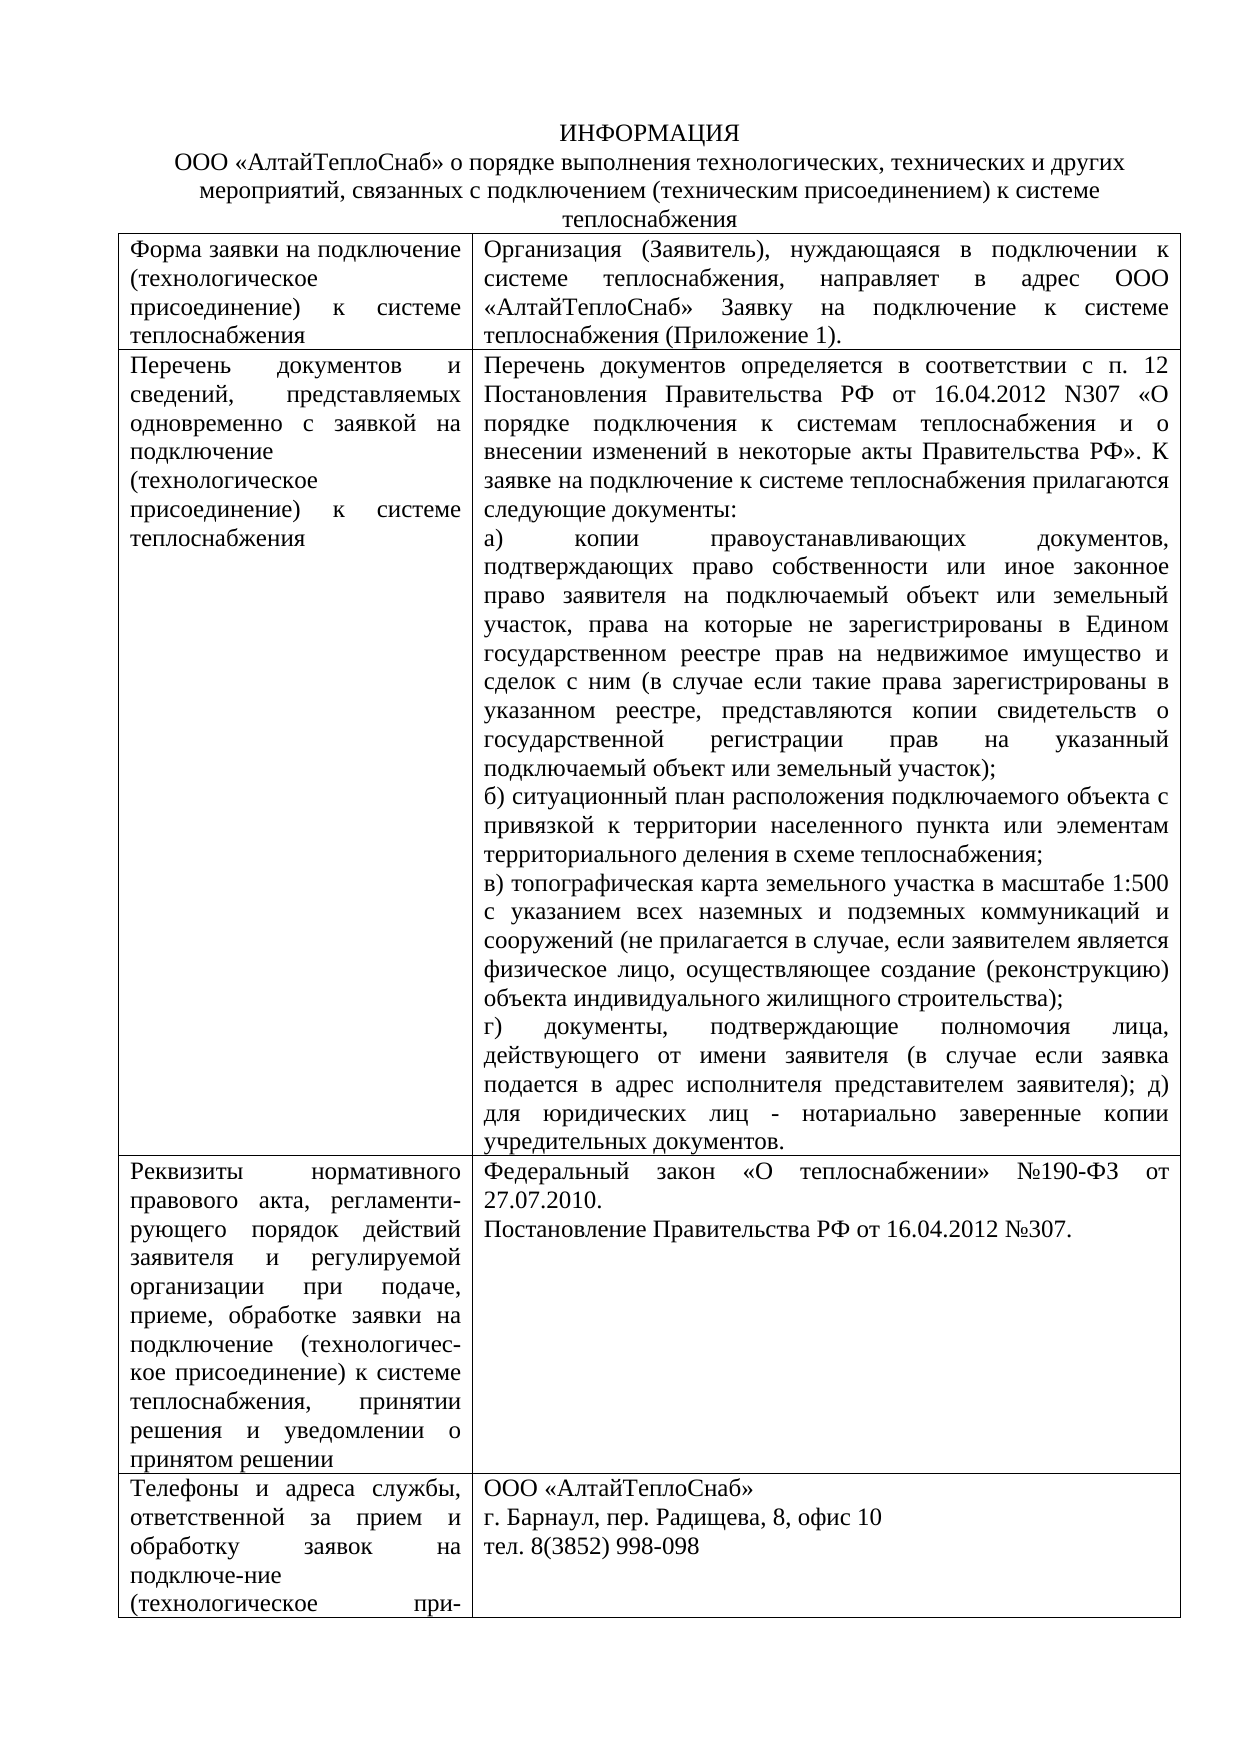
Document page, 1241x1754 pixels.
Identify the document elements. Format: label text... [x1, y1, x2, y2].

table_header Организация (Заявитель), нуждающаяся в подключении к системе теплоснабжения, направляет в адрес ООО «АлтайТеплоСнаб» Заявку на подключение к системе теплоснабжения (Приложение 1). [473, 234, 1180, 349]
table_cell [119, 1474, 472, 1617]
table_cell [473, 1474, 1180, 1617]
table_cell Перечень документов определяется в соответствии с п. 12 Постановления Правительства РФ от 16.04.2012 N307 «О порядке подключения к системам теплоснабжения и о внесении изменений в некоторые акты Правительства РФ». К заявке на подключение к системе теплоснабжения прилагаются следующие документы: а) копии правоустанавливающих документов, подтверждающих право собственности или иное законное право заявителя на подключаемый объект или земельный участок, права на которые не зарегистрированы в Едином государственном реестре прав на недвижимое имущество и сделок с ним (в случае если такие права зарегистрированы в указанном реестре, представляются копии свидетельств о государственной регистрации прав на указанный подключаемый объект или земельный участок); б) ситуационный план расположения подключаемого объекта с привязкой к территории населенного пункта или элементам территориального деления в схеме теплоснабжения; в) топографическая карта земельного участка в масштабе 1:500 с указанием всех наземных и подземных коммуникаций и сооружений (не прилагается в случае, если заявителем является физическое лицо, осуществляющее создание (реконструкцию) объекта индивидуального жилищного строительства); г) документы, подтверждающие полномочия лица, действующего от имени заявителя (в случае если заявка подается в адрес исполнителя представителем заявителя); д) для юридических лиц - нотариально заверенные копии учредительных документов. [473, 350, 1180, 1155]
table_header Форма заявки на подключение (технологическое присоединение) к системе теплоснабжения [119, 234, 472, 349]
table_cell Реквизиты нормативного правового акта, регламенти-рующего порядок действий заявителя и регулируемой организации при подаче, приеме, обработке заявки на подключение (технологичес-кое присоединение) к системе теплоснабжения, принятии решения и уведомлении о принятом решении [119, 1156, 472, 1472]
table_cell Федеральный закон «О теплоснабжении» №190-ФЗ от 27.07.2010. Постановление Правительства РФ от 16.04.2012 №307. [473, 1156, 1180, 1472]
text ИНФОРМАЦИЯ [118, 118, 1181, 147]
table_cell Перечень документов и сведений, представляемых одновременно с заявкой на подключение (технологическое присоединение) к системе теплоснабжения [119, 350, 472, 1155]
text ООО «АлтайТеплоСнаб» о порядке выполнения технологических, технических и других мероприятий, связанных с подключением (техническим присоединением) к системе теплоснабжения [118, 147, 1181, 233]
